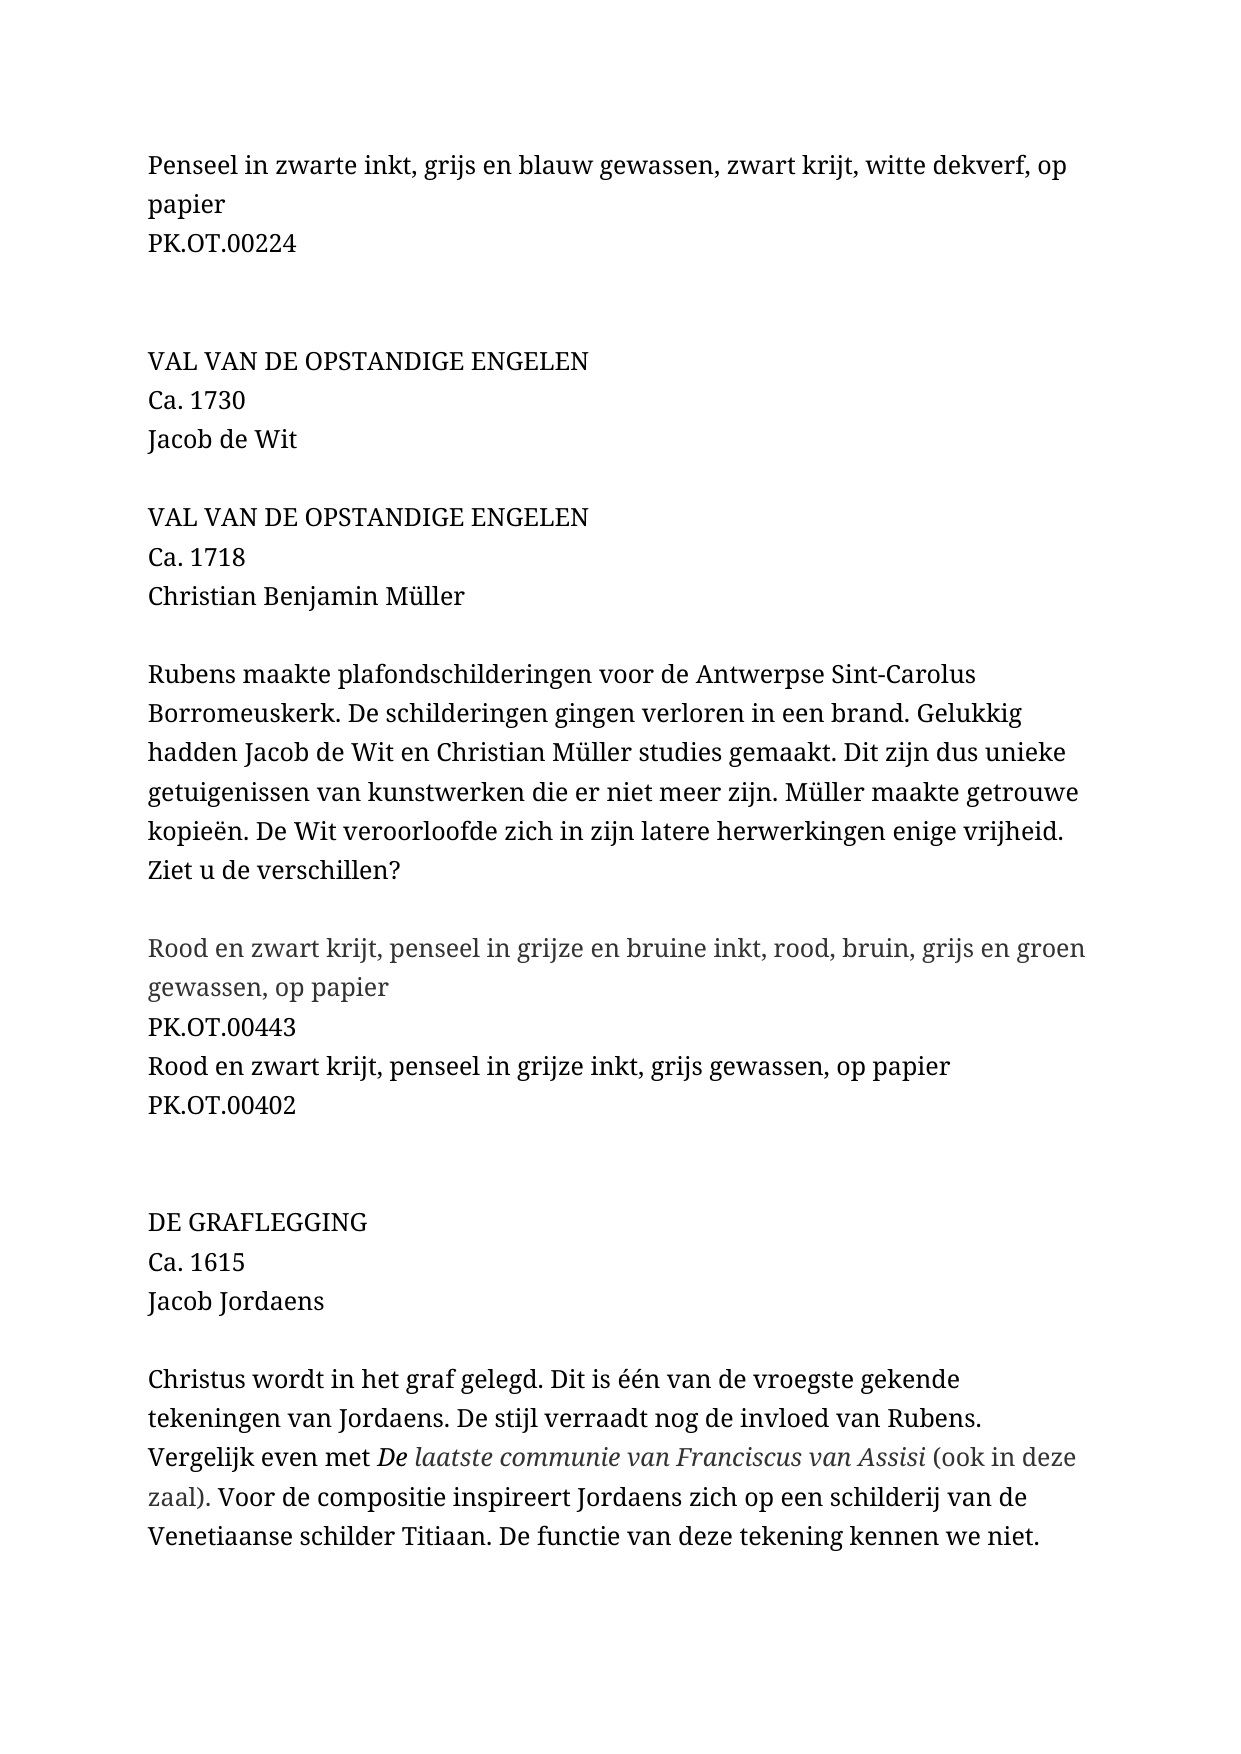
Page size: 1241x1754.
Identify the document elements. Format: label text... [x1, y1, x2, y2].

text Ca. 1730 [148, 383, 1093, 417]
text VAL VAN DE OPSTANDIGE ENGELEN [148, 343, 1093, 377]
text Jacob de Wit [148, 422, 1093, 456]
text Christian Benjamin Müller [148, 578, 1093, 612]
text Rood en zwart krijt, penseel in grijze en bruine inkt, rood, bruin, grijs en groen gewassen, op papier [148, 931, 1093, 1004]
text Rood en zwart krijt, penseel in grijze inkt, grijs gewassen, op papier [148, 1048, 1093, 1082]
text PK.OT.00443 [148, 1009, 1093, 1043]
text Ca. 1615 [148, 1244, 1093, 1278]
text PK.OT.00402 [148, 1088, 1093, 1122]
text Ca. 1718 [148, 539, 1093, 573]
text PK.OT.00224 [148, 226, 1093, 260]
text VAL VAN DE OPSTANDIGE ENGELEN [148, 500, 1093, 534]
text Rubens maakte plafondschilderingen voor de Antwerpse Sint-Carolus Borromeuskerk. De schilderingen gingen verloren in een brand. Gelukkig hadden Jacob de Wit en Christian Müller studies gemaakt. Dit zijn dus unieke getuigenissen van kunstwerken die er niet meer zijn. Müller maakte getrouwe kopieën. De Wit veroorloofde zich in zijn latere herwerkingen enige vrijheid. Ziet u de verschillen? [148, 657, 1093, 887]
text DE GRAFLEGGING [148, 1205, 1093, 1239]
text Christus wordt in het graf gelegd. Dit is één van de vroegste gekende tekeningen van Jordaens. De stijl verraadt nog de invloed van Rubens. Vergelijk even met De laatste communie van Franciscus van Assisi (ook in deze zaal). Voor de compositie inspireert Jordaens zich op een schilderij van de Venetiaanse schilder Titiaan. De functie van deze tekening kennen we niet. [148, 1362, 1093, 1552]
text Penseel in zwarte inkt, grijs en blauw gewassen, zwart krijt, witte dekverf, op papier [148, 148, 1093, 221]
text Jacob Jordaens [148, 1283, 1093, 1317]
